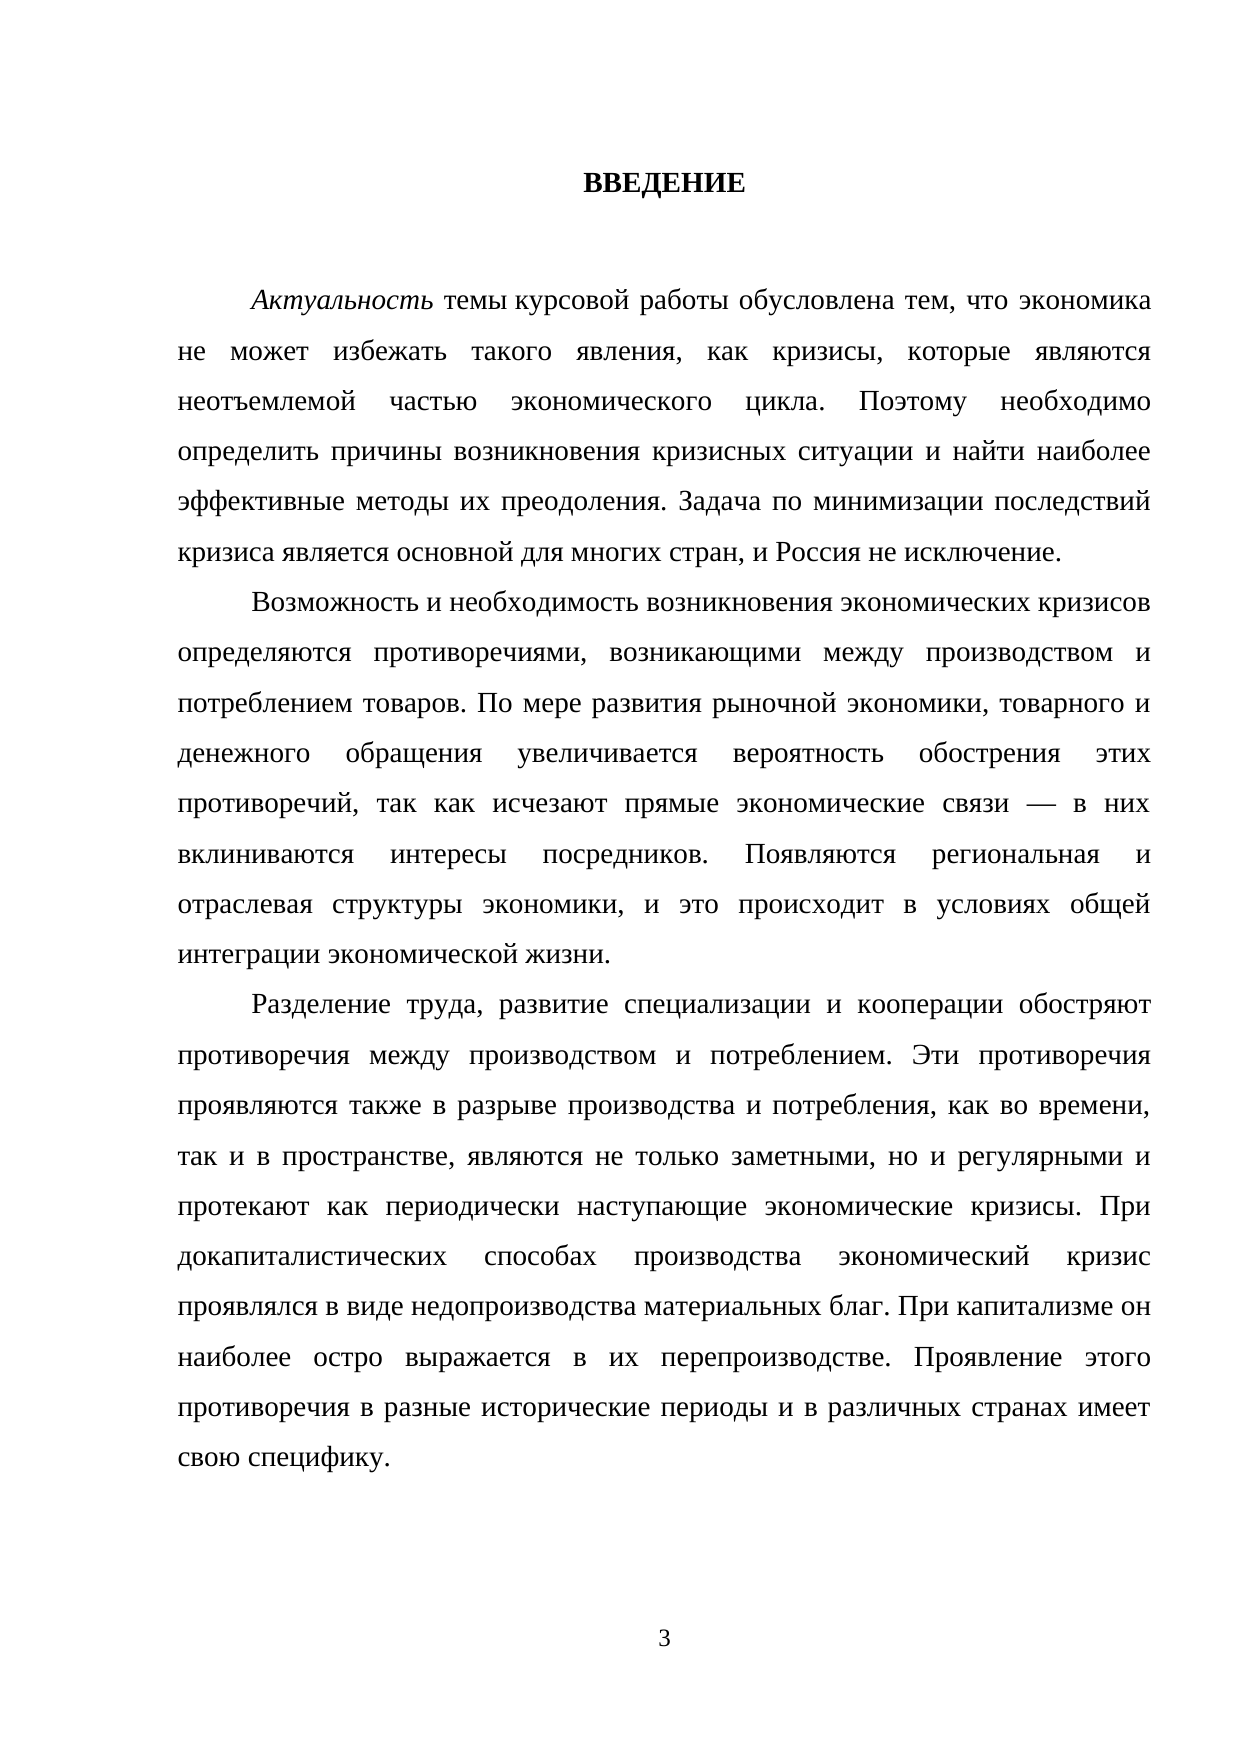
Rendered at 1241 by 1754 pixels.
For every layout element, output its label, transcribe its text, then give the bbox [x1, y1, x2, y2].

text Разделение труда, развитие специализации и кооперации обостряют противоречия между производством и потреблением. Эти противоречия проявляются также в разрыве производства и потребления, как во времени, так и в пространстве, являются не только заметными, но и регулярными и протекают как периодически наступающие экономические кризисы. При докапиталистических способах производства экономический кризис проявлялся в виде недопроизводства материальных благ. При капитализме он наиболее остро выражается в их перепроизводстве. Проявление этого противоречия в разные исторические периоды и в различных странах имеет свою специфику. [177, 987, 1152, 1473]
text Актуальность темы курсовой работы обусловлена тем, что экономика не может избежать такого явления, как кризисы, которые являются неотъемлемой частью экономического цикла. Поэтому необходимо определить причины возникновения кризисных ситуации и найти наиболее эффективные методы их преодоления. Задача по минимизации последствий кризиса является основной для многих стран, и Россия не исключение. [177, 282, 1152, 567]
text Возможность и необходимость возникновения экономических кризисов определяются противоречиями, возникающими между производством и потреблением товаров. По мере развития рыночной экономики, товарного и денежного обращения увеличивается вероятность обострения этих противоречий, так как исчезают прямые экономические связи — в них вклиниваются интересы посредников. Появляются региональная и отраслевая структуры экономики, и это происходит в условиях общей интеграции экономической жизни. [177, 584, 1152, 970]
text ВВЕДЕНИЕ [177, 165, 1152, 198]
